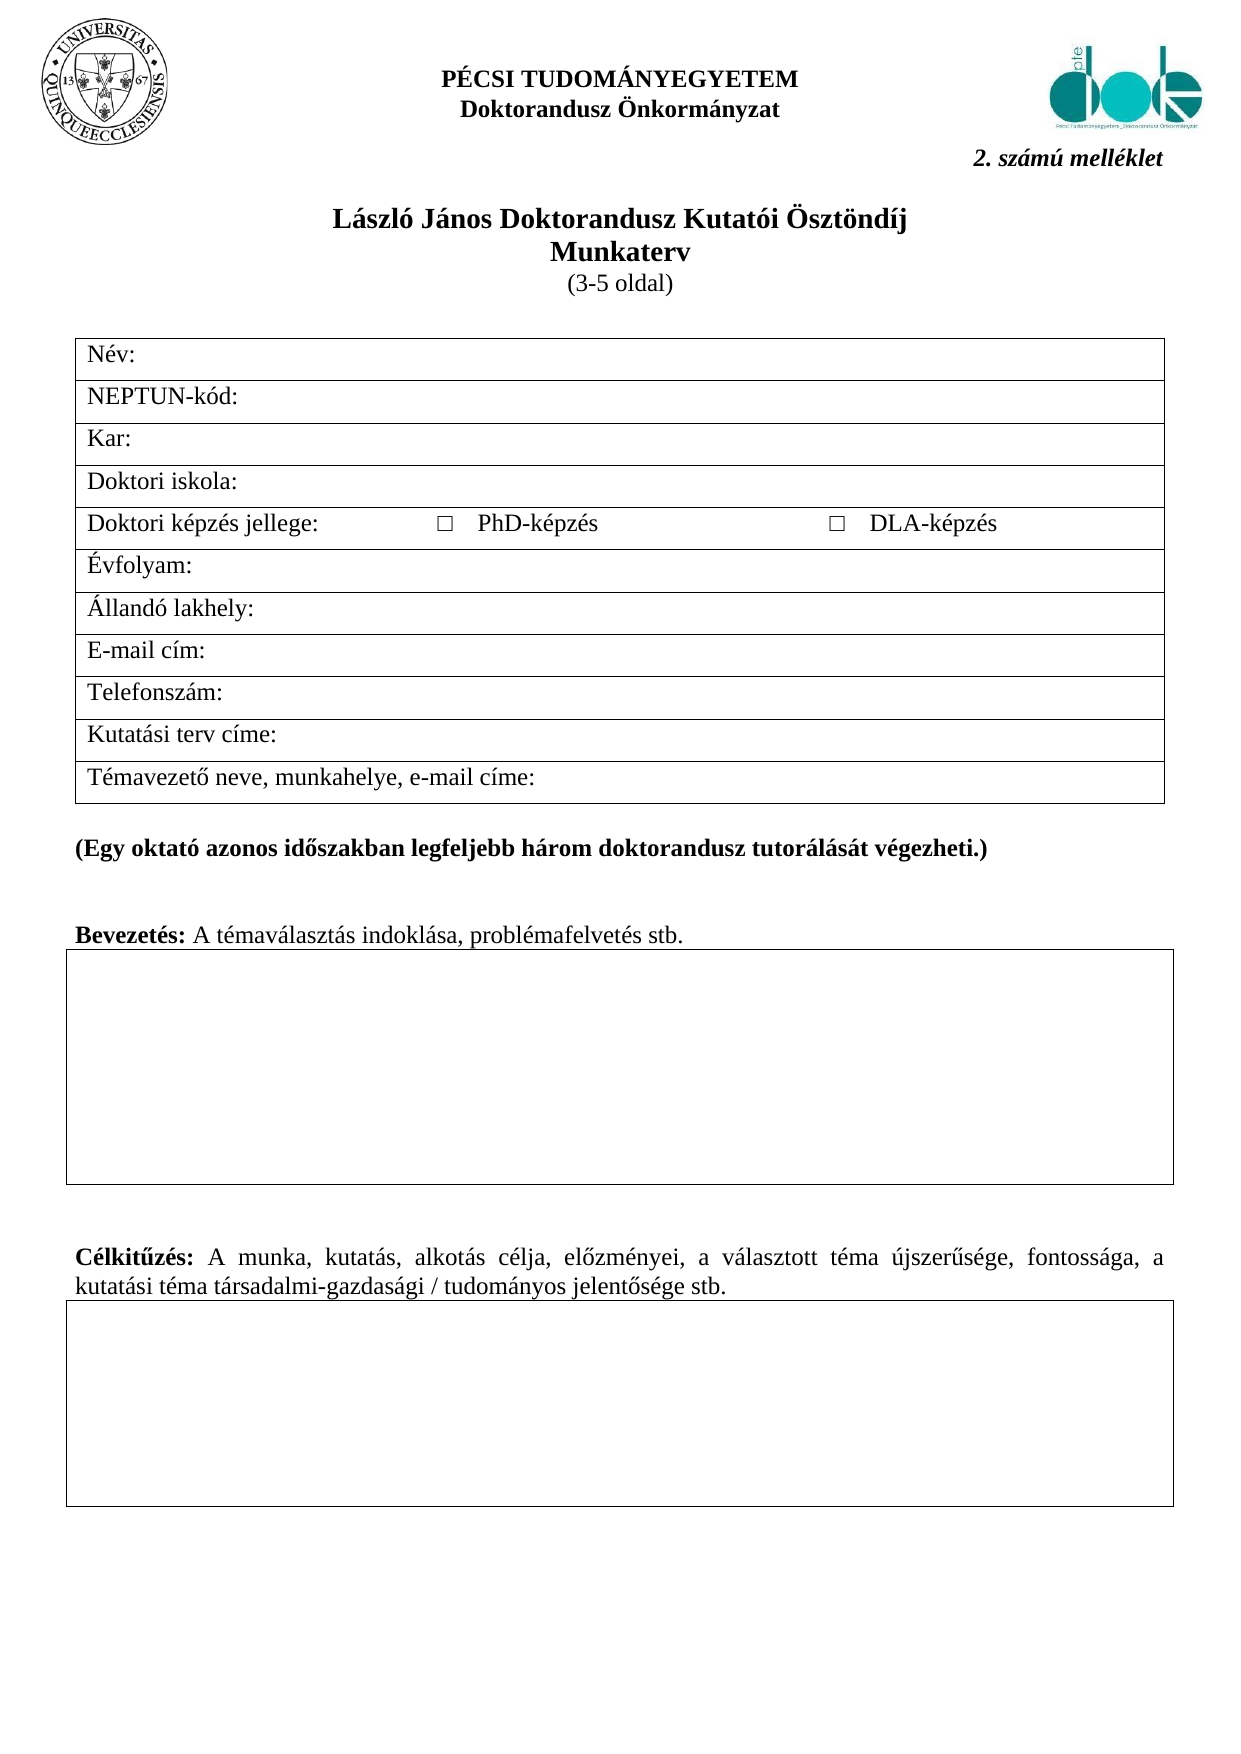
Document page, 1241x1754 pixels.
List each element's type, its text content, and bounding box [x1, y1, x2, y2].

picture [41, 18, 168, 145]
table_cell Kar: [76, 424, 1164, 465]
table_cell E-mail cím: [76, 635, 1164, 676]
table_cell Doktori iskola: [76, 466, 1164, 507]
text 2. számú melléklet [75, 143, 1165, 172]
text (3-5 oldal) [75, 268, 1165, 297]
table_cell Állandó lakhely: [76, 593, 1164, 634]
picture [1047, 37, 1205, 134]
table_cell NEPTUN-kód: [76, 381, 1164, 422]
table_cell Évfolyam: [76, 550, 1164, 592]
table_header Név: [76, 339, 1164, 380]
table_cell Telefonszám: [76, 677, 1164, 718]
text Munkaterv [75, 234, 1165, 268]
text Bevezetés: A témaválasztás indoklása, problémafelvetés stb. [75, 920, 1165, 949]
table_cell Doktori képzés jellege: □ PhD-képzés □ DLA-képzés [76, 508, 1164, 549]
text (Egy oktató azonos időszakban legfeljebb három doktorandusz tutorálását végezheti.) [75, 833, 1165, 862]
table_cell Témavezető neve, munkahelye, e-mail címe: [76, 762, 1164, 803]
table_cell Kutatási terv címe: [76, 720, 1164, 761]
text László János Doktorandusz Kutatói Ösztöndíj [75, 201, 1165, 234]
text Célkitűzés: A munka, kutatás, alkotás célja, előzményei, a választott téma újszerűsége, fontossága, a kutatási téma társadalmi-gazdasági / tudományos jelentősége stb. [75, 1242, 1165, 1300]
